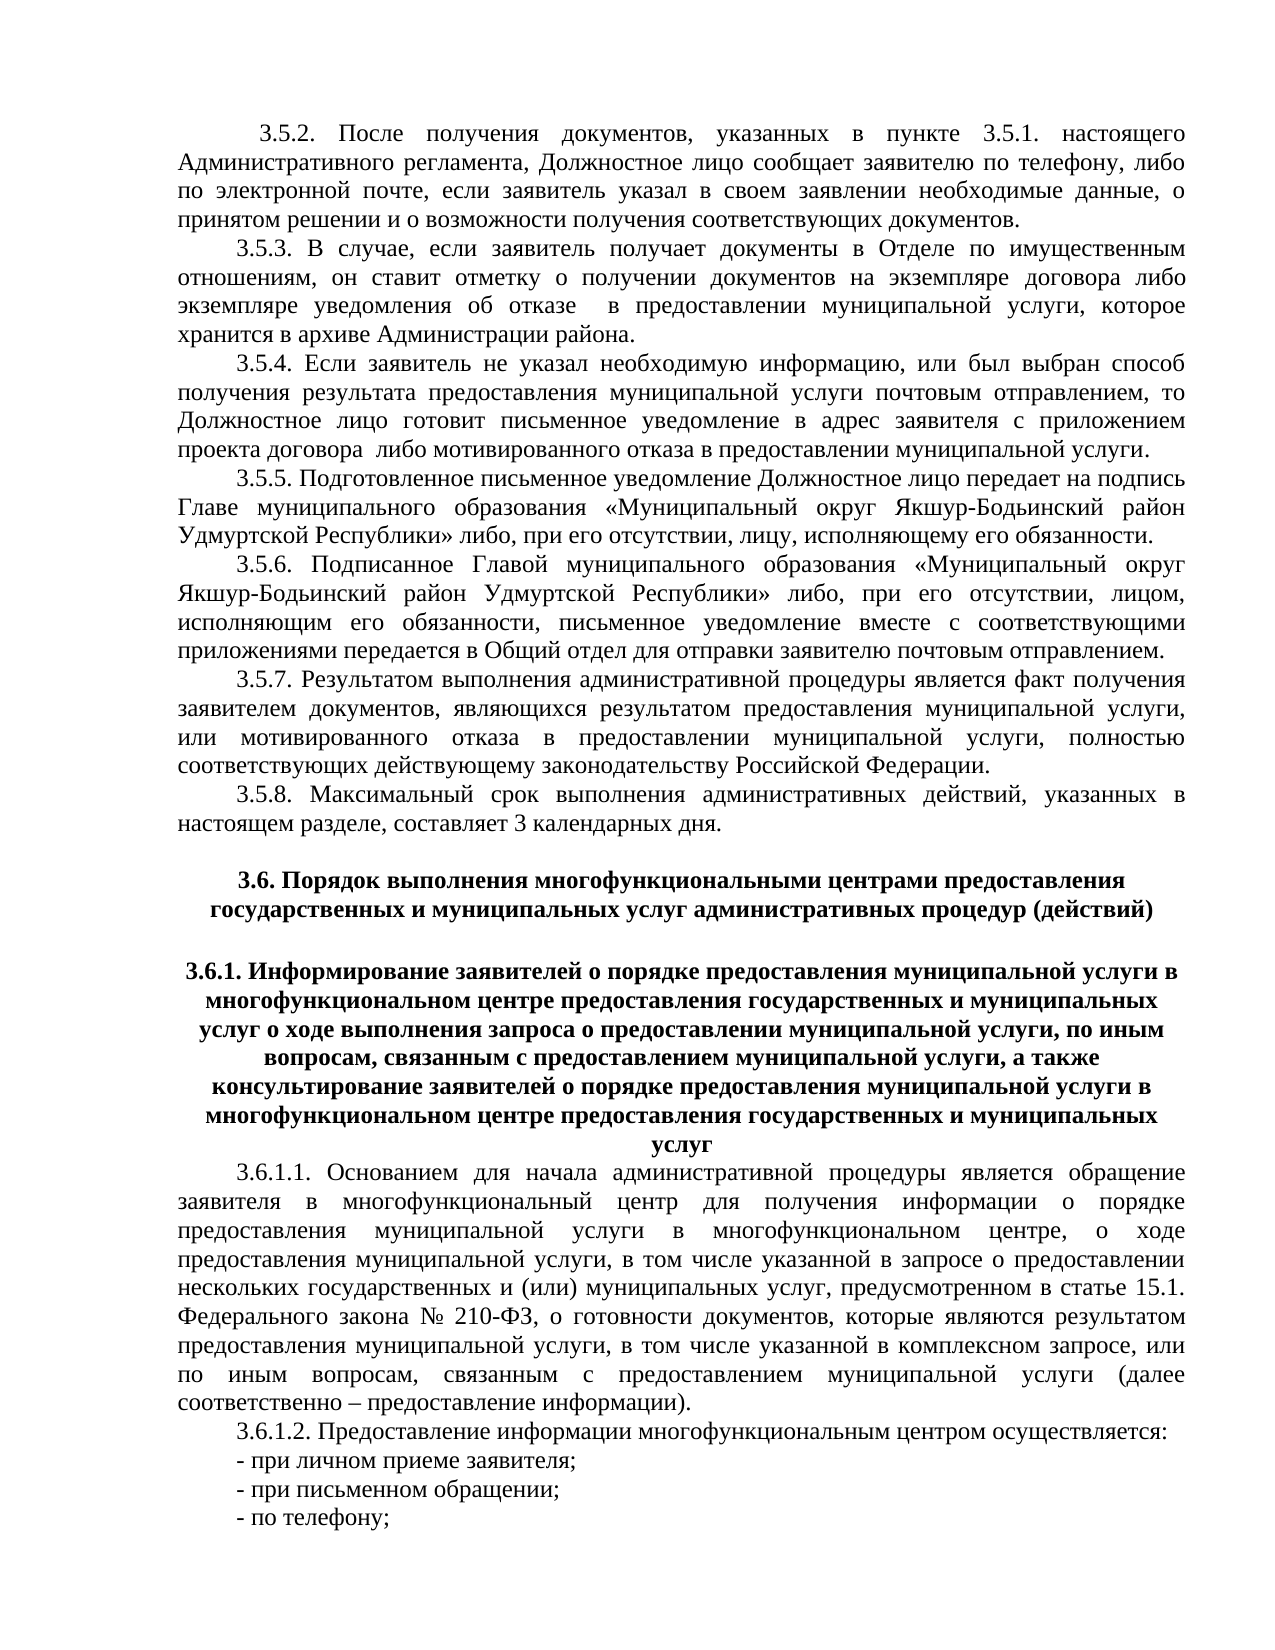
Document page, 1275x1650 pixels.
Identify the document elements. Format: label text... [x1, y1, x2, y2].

list - при письменном обращении; [177, 1474, 1186, 1502]
text 3.5.5. Подготовленное письменное уведомление Должностное лицо передает на подпись Главе муниципального образования «Муниципальный округ Якшур-Бодьинский район Удмуртской Республики» либо, при его отсутствии, лицу, исполняющему его обязанности. [177, 463, 1186, 549]
list - при личном приеме заявителя; [177, 1445, 1186, 1474]
list - по телефону; [177, 1502, 1186, 1531]
text 3.6. Порядок выполнения многофункциональными центрами предоставления государственных и муниципальных услуг административных процедур (действий) [177, 866, 1186, 923]
list 3.6.1.2. Предоставление информации многофункциональным центром осуществляется: [177, 1416, 1186, 1445]
text 3.5.6. Подписанное Главой муниципального образования «Муниципальный округ Якшур-Бодьинский район Удмуртской Республики» либо, при его отсутствии, лицом, исполняющим его обязанности, письменное уведомление вместе с соответствующими приложениями передается в Общий отдел для отправки заявителю почтовым отправлением. [177, 549, 1186, 664]
text 3.5.2. После получения документов, указанных в пункте 3.5.1. настоящего Административного регламента, Должностное лицо сообщает заявителю по телефону, либо по электронной почте, если заявитель указал в своем заявлении необходимые данные, о принятом решении и о возможности получения соответствующих документов. [177, 118, 1186, 233]
text 3.6.1. Информирование заявителей о порядке предоставления муниципальной услуги в многофункциональном центре предоставления государственных и муниципальных услуг о ходе выполнения запроса о предоставлении муниципальной услуги, по иным вопросам, связанным с предоставлением муниципальной услуги, а также консультирование заявителей о порядке предоставления муниципальной услуги в многофункциональном центре предоставления государственных и муниципальных услуг [177, 956, 1186, 1157]
text 3.5.4. Если заявитель не указал необходимую информацию, или был выбран способ получения результата предоставления муниципальной услуги почтовым отправлением, то Должностное лицо готовит письменное уведомление в адрес заявителя с приложением проекта договора либо мотивированного отказа в предоставлении муниципальной услуги. [177, 348, 1186, 463]
text 3.5.8. Максимальный срок выполнения административных действий, указанных в настоящем разделе, составляет 3 календарных дня. [177, 779, 1186, 837]
text 3.5.3. В случае, если заявитель получает документы в Отделе по имущественным отношениям, он ставит отметку о получении документов на экземпляре договора либо экземпляре уведомления об отказе в предоставлении муниципальной услуги, которое хранится в архиве Администрации района. [177, 233, 1186, 348]
list 3.6.1.1. Основанием для начала административной процедуры является обращение заявителя в многофункциональный центр для получения информации о порядке предоставления муниципальной услуги в многофункциональном центре, о ходе предоставления муниципальной услуги, в том числе указанной в запросе о предоставлении нескольких государственных и (или) муниципальных услуг, предусмотренном в статье 15.1. Федерального закона № 210-ФЗ, о готовности документов, которые являются результатом предоставления муниципальной услуги, в том числе указанной в комплексном запросе, или по иным вопросам, связанным с предоставлением муниципальной услуги (далее соответственно – предоставление информации). [177, 1157, 1186, 1416]
text 3.5.7. Результатом выполнения административной процедуры является факт получения заявителем документов, являющихся результатом предоставления муниципальной услуги, или мотивированного отказа в предоставлении муниципальной услуги, полностью соответствующих действующему законодательству Российской Федерации. [177, 664, 1186, 779]
